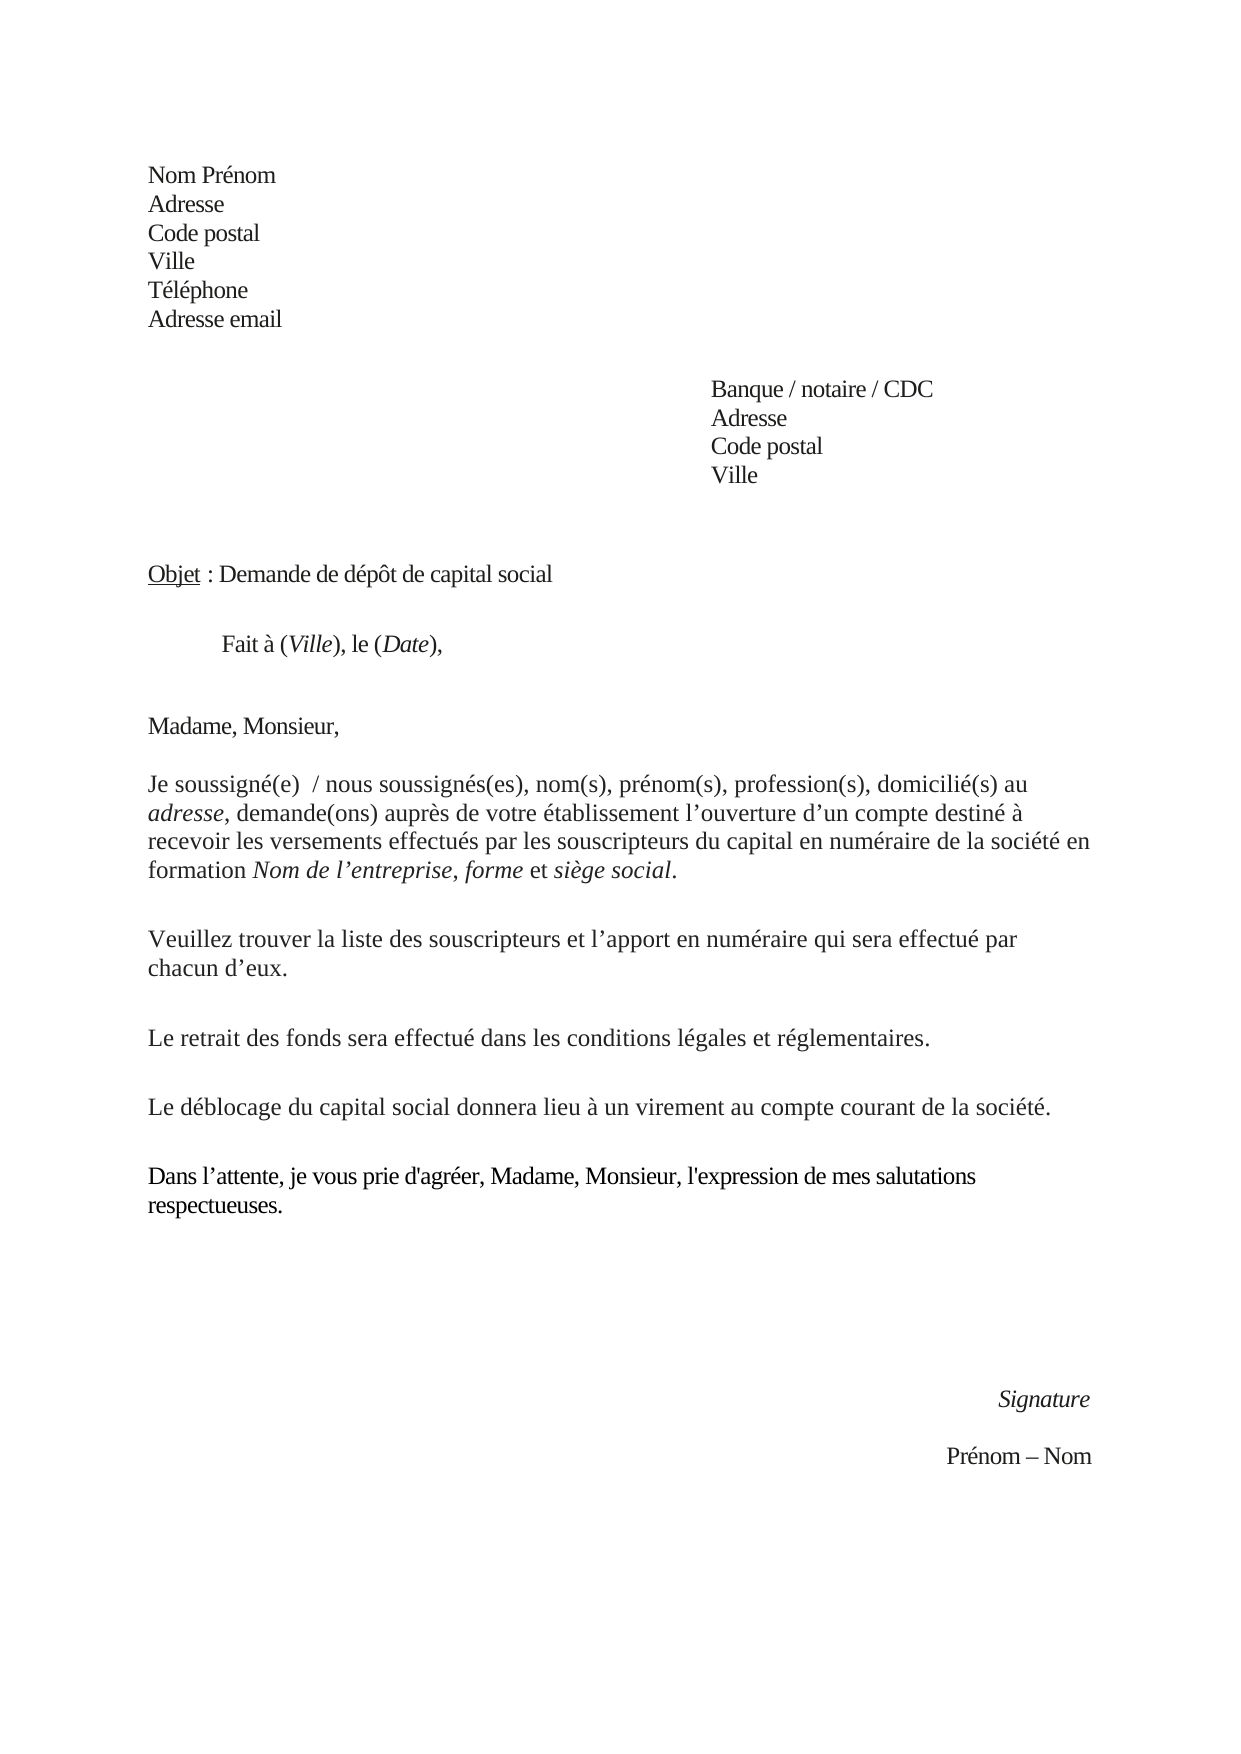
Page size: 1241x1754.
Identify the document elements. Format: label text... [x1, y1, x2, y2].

text Fait à (Ville), le (Date), [148, 629, 1093, 658]
text Nom Prénom Adresse Code postal Ville Téléphone Adresse email [148, 160, 1093, 333]
text Banque / notaire / CDC Adresse Code postal Ville [711, 345, 1093, 489]
text Veuillez trouver la liste des souscripteurs et l’apport en numéraire qui sera effectué par chacun d’eux. [148, 924, 1093, 982]
text Madame, Monsieur, Je soussigné(e) / nous soussignés(es), nom(s), prénom(s), profession(s), domicilié(s) au adresse, demande(ons) auprès de votre établissement l’ouverture d’un compte destiné à recevoir les versements effectués par les souscripteurs du capital en numéraire de la société en formation Nom de l’entreprise, forme et siège social. [148, 711, 1093, 884]
text Dans l’attente, je vous prie d'agréer, Madame, Monsieur, l'expression de mes salutations respectueuses. [148, 1161, 1093, 1248]
text Le déblocage du capital social donnera lieu à un virement au compte courant de la société. [148, 1092, 1093, 1121]
text Signature Prénom – Nom [148, 1384, 1093, 1470]
text Objet : Demande de dépôt de capital social [148, 530, 1093, 588]
text Le retrait des fonds sera effectué dans les conditions légales et réglementaires. [148, 1023, 1093, 1051]
